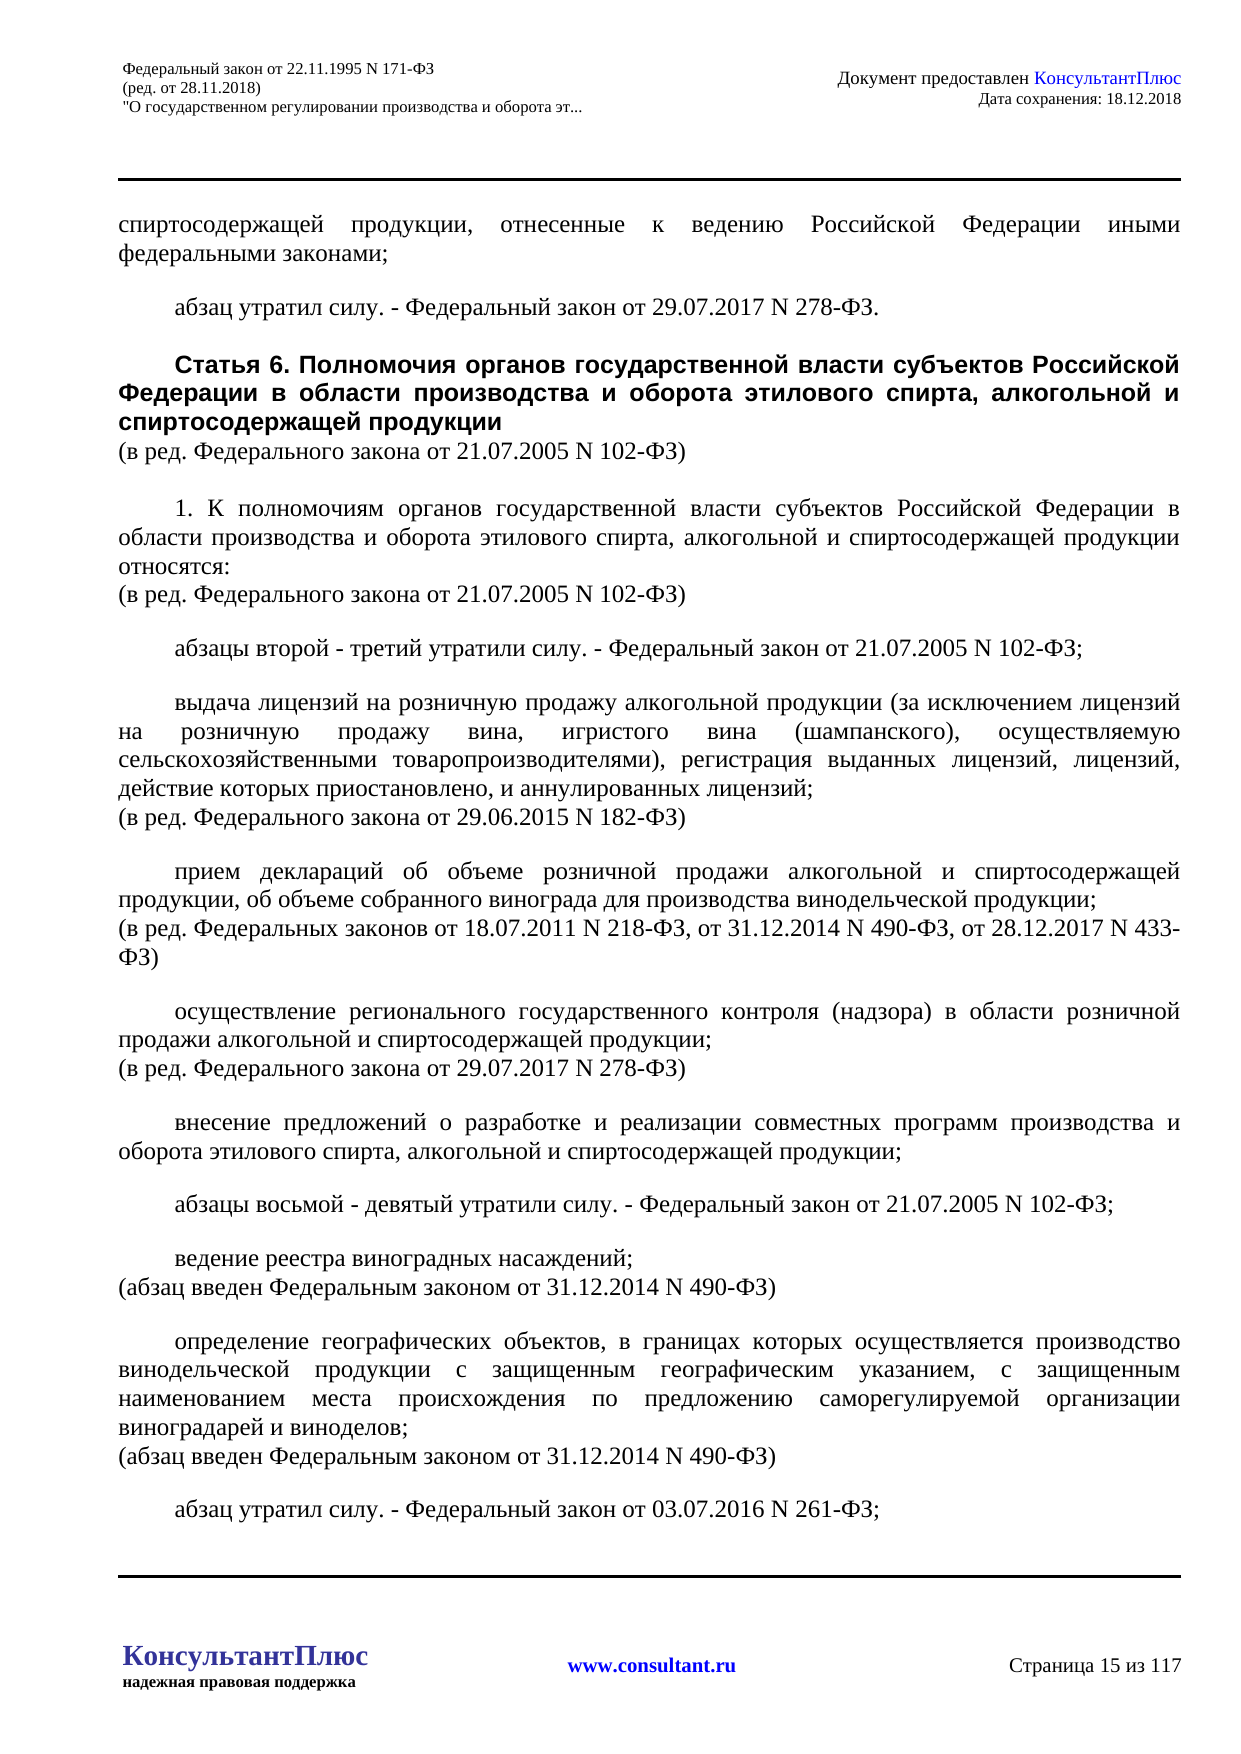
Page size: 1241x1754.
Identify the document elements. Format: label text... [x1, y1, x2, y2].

title Статья 6. Полномочия органов государственной власти субъектов Российской Федерации в области производства и оборота этилового спирта, алкогольной и спиртосодержащей продукции [118, 349, 1181, 436]
text (абзац введен Федеральным законом от 31.12.2014 N 490-ФЗ) [118, 1441, 1181, 1469]
text ведение реестра виноградных насаждений; [118, 1243, 1181, 1272]
text определение географических объектов, в границах которых осуществляется производство винодельческой продукции с защищенным географическим указанием, с защищенным наименованием места происхождения по предложению саморегулируемой организации виноградарей и виноделов; [118, 1326, 1181, 1441]
text (абзац введен Федеральным законом от 31.12.2014 N 490-ФЗ) [118, 1272, 1181, 1301]
text (в ред. Федерального закона от 29.07.2017 N 278-ФЗ) [118, 1053, 1181, 1082]
text абзацы второй - третий утратили силу. - Федеральный закон от 21.07.2005 N 102-ФЗ; [118, 633, 1181, 662]
text (в ред. Федеральных законов от 18.07.2011 N 218-ФЗ, от 31.12.2014 N 490-ФЗ, от 28.12.2017 N 433-ФЗ) [118, 913, 1181, 971]
text абзац утратил силу. - Федеральный закон от 03.07.2016 N 261-ФЗ; [118, 1494, 1181, 1523]
text 1. К полномочиям органов государственной власти субъектов Российской Федерации в области производства и оборота этилового спирта, алкогольной и спиртосодержащей продукции относятся: [118, 493, 1181, 579]
text (в ред. Федерального закона от 29.06.2015 N 182-ФЗ) [118, 802, 1181, 831]
text прием деклараций об объеме розничной продажи алкогольной и спиртосодержащей продукции, об объеме собранного винограда для производства винодельческой продукции; [118, 856, 1181, 913]
text внесение предложений о разработке и реализации совместных программ производства и оборота этилового спирта, алкогольной и спиртосодержащей продукции; [118, 1107, 1181, 1164]
text (в ред. Федерального закона от 21.07.2005 N 102-ФЗ) [118, 436, 1181, 464]
text абзацы восьмой - девятый утратили силу. - Федеральный закон от 21.07.2005 N 102-ФЗ; [118, 1189, 1181, 1218]
text абзац утратил силу. - Федеральный закон от 29.07.2017 N 278-ФЗ. [118, 292, 1181, 321]
text осуществление регионального государственного контроля (надзора) в области розничной продажи алкогольной и спиртосодержащей продукции; [118, 996, 1181, 1053]
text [118, 209, 1181, 267]
text выдача лицензий на розничную продажу алкогольной продукции (за исключением лицензий на розничную продажу вина, игристого вина (шампанского), осуществляемую сельскохозяйственными товаропроизводителями), регистрация выданных лицензий, лицензий, действие которых приостановлено, и аннулированных лицензий; [118, 687, 1181, 802]
text (в ред. Федерального закона от 21.07.2005 N 102-ФЗ) [118, 579, 1181, 608]
